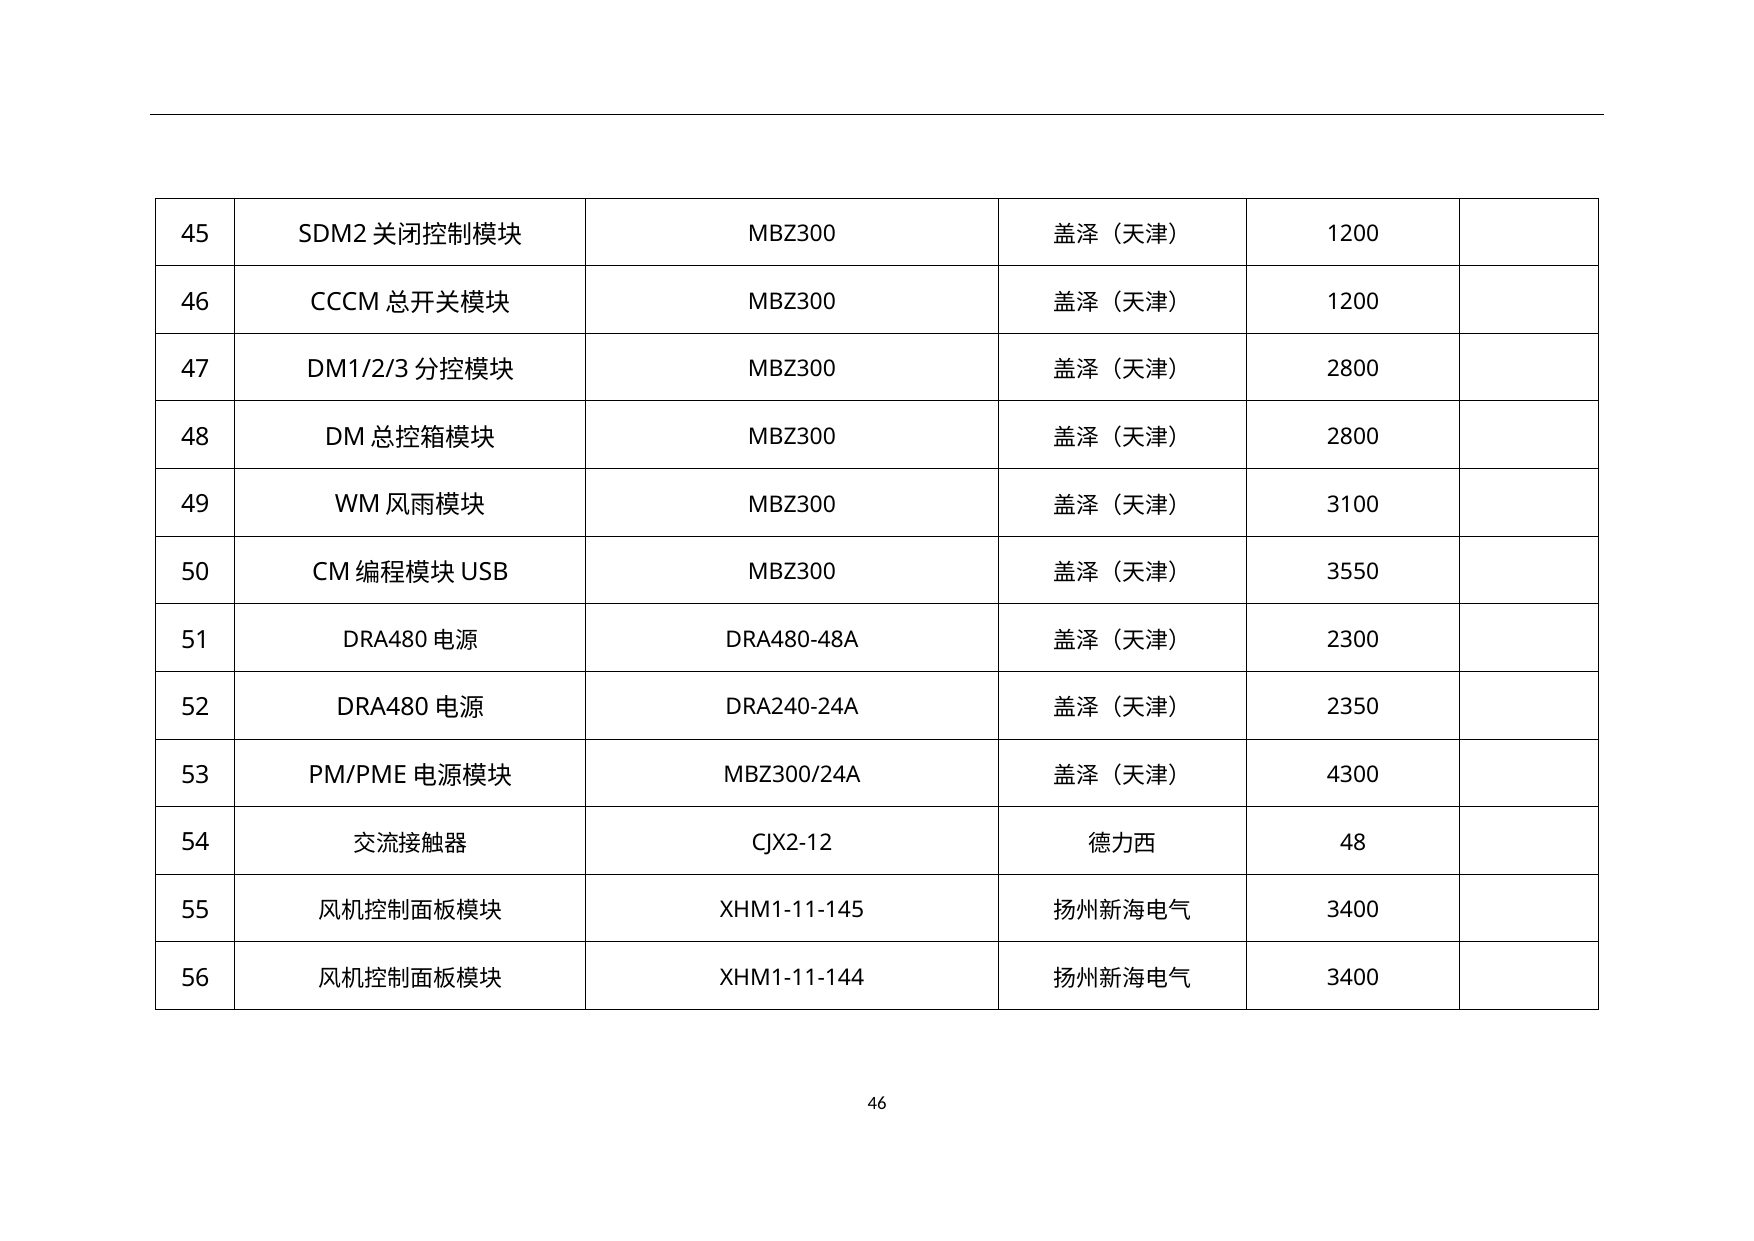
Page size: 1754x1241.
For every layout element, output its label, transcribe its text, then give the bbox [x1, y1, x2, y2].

table_cell 45 [156, 199, 234, 265]
table_cell CJX2-12 [586, 807, 998, 874]
table_cell 1200 [1247, 266, 1459, 333]
table_cell XHM1-11-145 [586, 875, 998, 941]
table_cell 3400 [1247, 942, 1459, 1009]
table_cell 2350 [1247, 672, 1459, 738]
table_cell [1460, 537, 1598, 603]
table_cell [1460, 334, 1598, 400]
table_cell [1460, 942, 1598, 1009]
table_cell MBZ300 [586, 469, 998, 536]
table_cell 55 [156, 875, 234, 941]
table_cell 2300 [1247, 604, 1459, 671]
table_cell 48 [1247, 807, 1459, 874]
table_cell 3550 [1247, 537, 1459, 603]
table_cell 盖泽（天津） [999, 199, 1246, 265]
table_cell 51 [156, 604, 234, 671]
table_cell 德力西 [999, 807, 1246, 874]
table_cell 54 [156, 807, 234, 874]
table_cell [1460, 807, 1598, 874]
table_cell 50 [156, 537, 234, 603]
table_cell 风机控制面板模块 [235, 875, 585, 941]
table_cell 52 [156, 672, 234, 738]
table_cell DM1/2/3分控模块 [235, 334, 585, 400]
table_cell DM总控箱模块 [235, 401, 585, 468]
table_cell XHM1-11-144 [586, 942, 998, 1009]
table_cell PM/PME电源模块 [235, 740, 585, 806]
table_cell [1460, 672, 1598, 738]
table_cell 盖泽（天津） [999, 266, 1246, 333]
table_cell 扬州新海电气 [999, 942, 1246, 1009]
table_cell 盖泽（天津） [999, 334, 1246, 400]
table_cell [1460, 199, 1598, 265]
table_cell 盖泽（天津） [999, 401, 1246, 468]
table_cell MBZ300 [586, 266, 998, 333]
table_cell [1460, 266, 1598, 333]
table_cell 48 [156, 401, 234, 468]
table_cell MBZ300 [586, 199, 998, 265]
table_cell [1460, 401, 1598, 468]
table_cell 46 [156, 266, 234, 333]
table_cell 盖泽（天津） [999, 672, 1246, 738]
table_cell 盖泽（天津） [999, 740, 1246, 806]
table_cell DRA480电源 [235, 672, 585, 738]
table_cell [1460, 469, 1598, 536]
table_cell 交流接触器 [235, 807, 585, 874]
table_cell 3400 [1247, 875, 1459, 941]
table_cell 扬州新海电气 [999, 875, 1246, 941]
table_cell WM风雨模块 [235, 469, 585, 536]
table_cell 风机控制面板模块 [235, 942, 585, 1009]
table_cell [1460, 740, 1598, 806]
table_cell 49 [156, 469, 234, 536]
table_cell [1460, 604, 1598, 671]
table_cell 4300 [1247, 740, 1459, 806]
table_cell 47 [156, 334, 234, 400]
table_cell SDM2关闭控制模块 [235, 199, 585, 265]
table_cell DRA240-24A [586, 672, 998, 738]
table_cell [1460, 875, 1598, 941]
table_cell MBZ300 [586, 537, 998, 603]
table_cell MBZ300 [586, 334, 998, 400]
table_cell 53 [156, 740, 234, 806]
table_cell 3100 [1247, 469, 1459, 536]
table_cell 盖泽（天津） [999, 604, 1246, 671]
table_cell CCCM总开关模块 [235, 266, 585, 333]
table_cell DRA480电源 [235, 604, 585, 671]
table_cell 1200 [1247, 199, 1459, 265]
table_cell CM编程模块USB [235, 537, 585, 603]
table_cell MBZ300 [586, 401, 998, 468]
table_cell 2800 [1247, 334, 1459, 400]
table_cell 56 [156, 942, 234, 1009]
table_cell 盖泽（天津） [999, 537, 1246, 603]
table_cell 2800 [1247, 401, 1459, 468]
table_cell DRA480-48A [586, 604, 998, 671]
table_cell MBZ300/24A [586, 740, 998, 806]
table_cell 盖泽（天津） [999, 469, 1246, 536]
